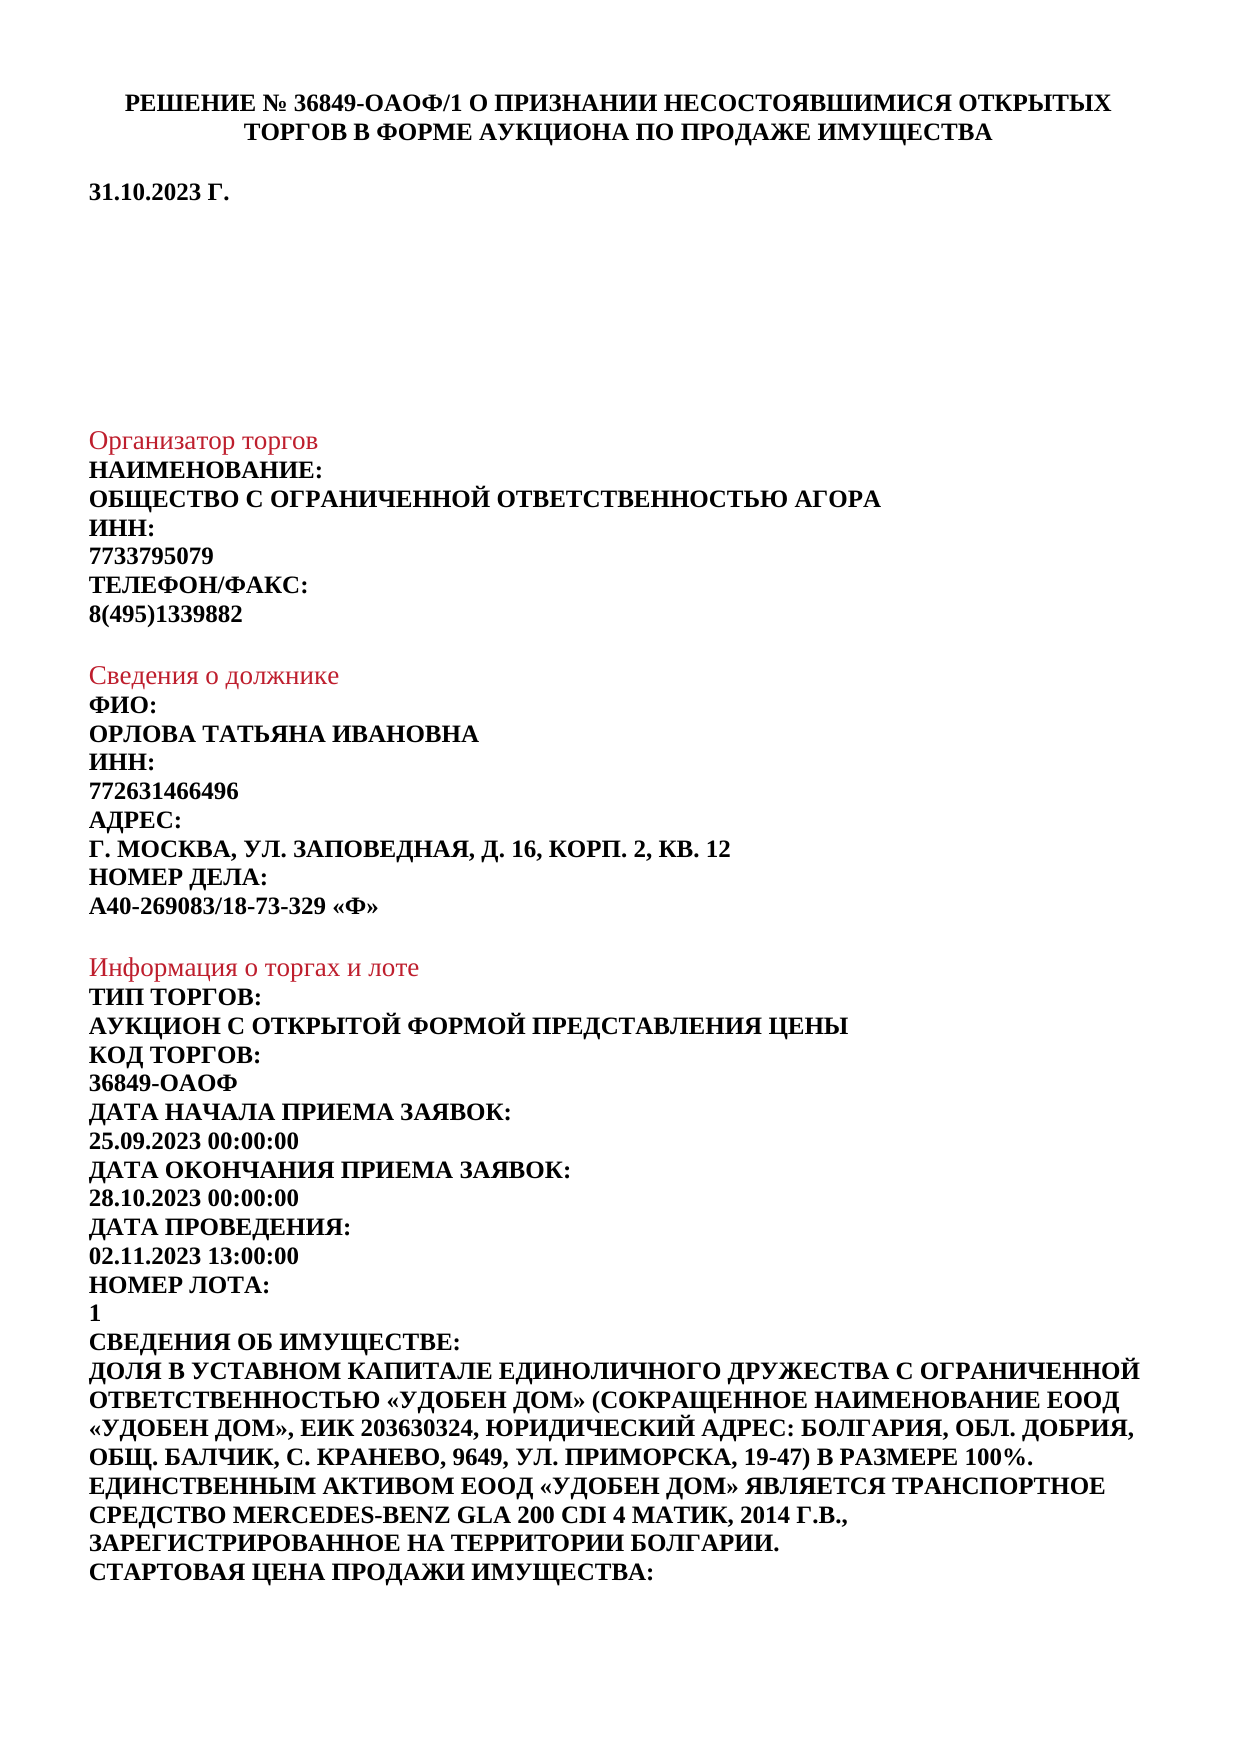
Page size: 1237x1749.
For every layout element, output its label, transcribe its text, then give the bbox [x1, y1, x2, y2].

text РЕШЕНИЕ № 36849-ОАОФ/1 О ПРИЗНАНИИ НЕСОСТОЯВШИМИСЯ ОТКРЫТЫХ ТОРГОВ В ФОРМЕ АУКЦИОНА ПО ПРОДАЖЕ ИМУЩЕСТВА [88, 88, 1148, 146]
